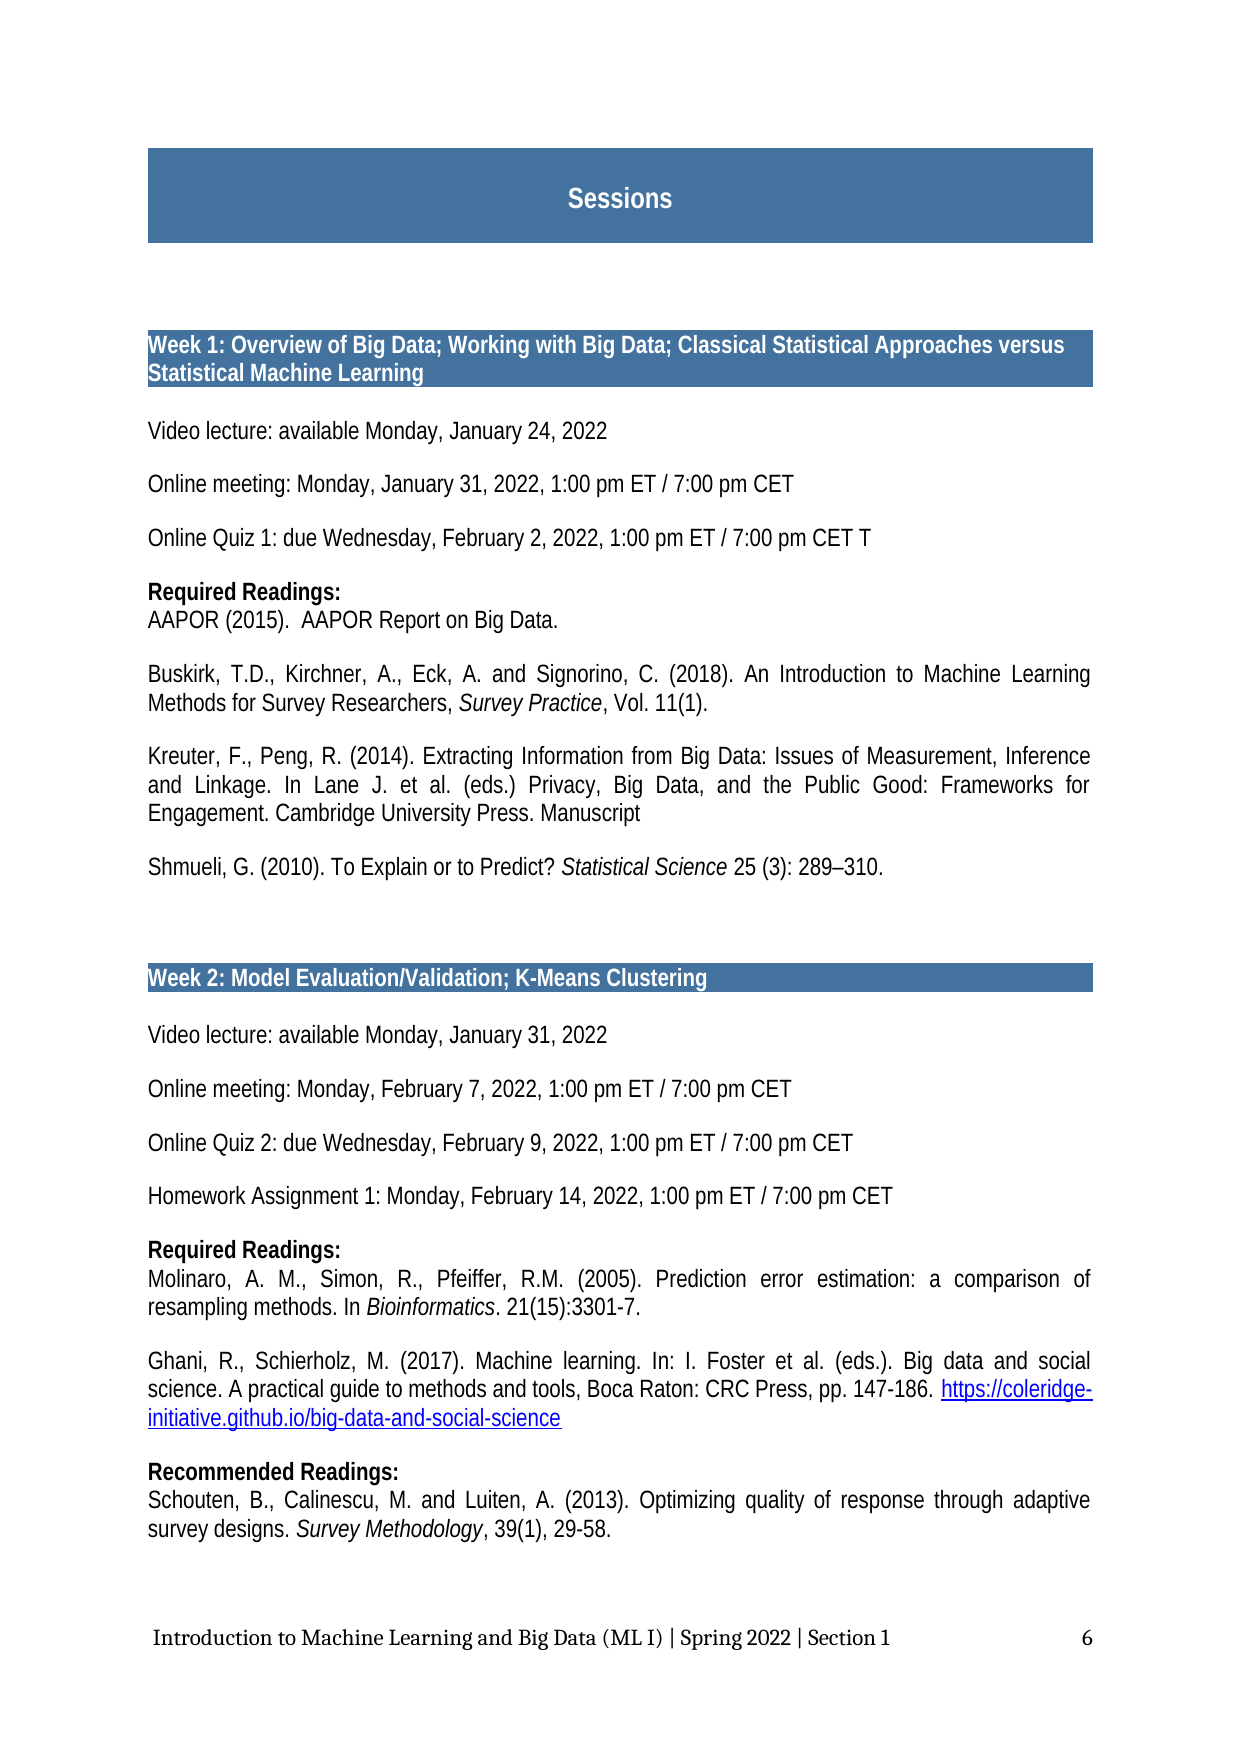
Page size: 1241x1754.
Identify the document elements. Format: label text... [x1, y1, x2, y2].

text Ghani, R., Schierholz, M. (2017). Machine learning. In: I. Foster et al. (eds.). Big data and social science. A practical guide to methods and tools, Boca Raton: CRC Press, pp. 147-186. https://coleridge-initiative.github.io/big-data-and-social-science [148, 1346, 1093, 1432]
text Required Readings: [148, 1235, 1093, 1263]
text Online meeting: Monday, February 7, 2022, 1:00 pm ET / 7:00 pm CET [148, 1074, 1093, 1103]
text Online Quiz 1: due Wednesday, February 2, 2022, 1:00 pm ET / 7:00 pm CET T [148, 523, 1093, 552]
text Required Readings: [148, 577, 1093, 605]
text Kreuter, F., Peng, R. (2014). Extracting Information from Big Data: Issues of Measurement, Inference and Linkage. In Lane J. et al. (eds.) Privacy, Big Data, and the Public Good: Frameworks for Engagement. Cambridge University Press. Manuscript [148, 741, 1093, 827]
text Week 2: Model Evaluation/Validation; K-Means Clustering [148, 963, 1093, 992]
text Online meeting: Monday, January 31, 2022, 1:00 pm ET / 7:00 pm CET [148, 469, 1093, 498]
text Shmueli, G. (2010). To Explain or to Predict? Statistical Science 25 (3): 289–310. [148, 852, 1093, 881]
text Molinaro, A. M., Simon, R., Pfeiffer, R.M. (2005). Prediction error estimation: a comparison of resampling methods. In Bioinformatics. 21(15):3301-7. [148, 1263, 1093, 1321]
text Sessions [148, 148, 1093, 243]
text Homework Assignment 1: Monday, February 14, 2022, 1:00 pm ET / 7:00 pm CET [148, 1181, 1093, 1210]
text AAPOR (2015). AAPOR Report on Big Data. [148, 605, 1093, 634]
text Week 1: Overview of Big Data; Working with Big Data; Classical Statistical Approaches versus Statistical Machine Learning [148, 330, 1093, 387]
text Video lecture: available Monday, January 31, 2022 [148, 992, 1093, 1049]
text Buskirk, T.D., Kirchner, A., Eck, A. and Signorino, C. (2018). An Introduction to Machine Learning Methods for Survey Researchers, Survey Practice, Vol. 11(1). [148, 659, 1093, 716]
text Recommended Readings: [148, 1457, 1093, 1485]
text Online Quiz 2: due Wednesday, February 9, 2022, 1:00 pm ET / 7:00 pm CET [148, 1128, 1093, 1156]
text Video lecture: available Monday, January 24, 2022 [148, 387, 1093, 444]
text Schouten, B., Calinescu, M. and Luiten, A. (2013). Optimizing quality of response through adaptive survey designs. Survey Methodology, 39(1), 29-58. [148, 1485, 1093, 1543]
